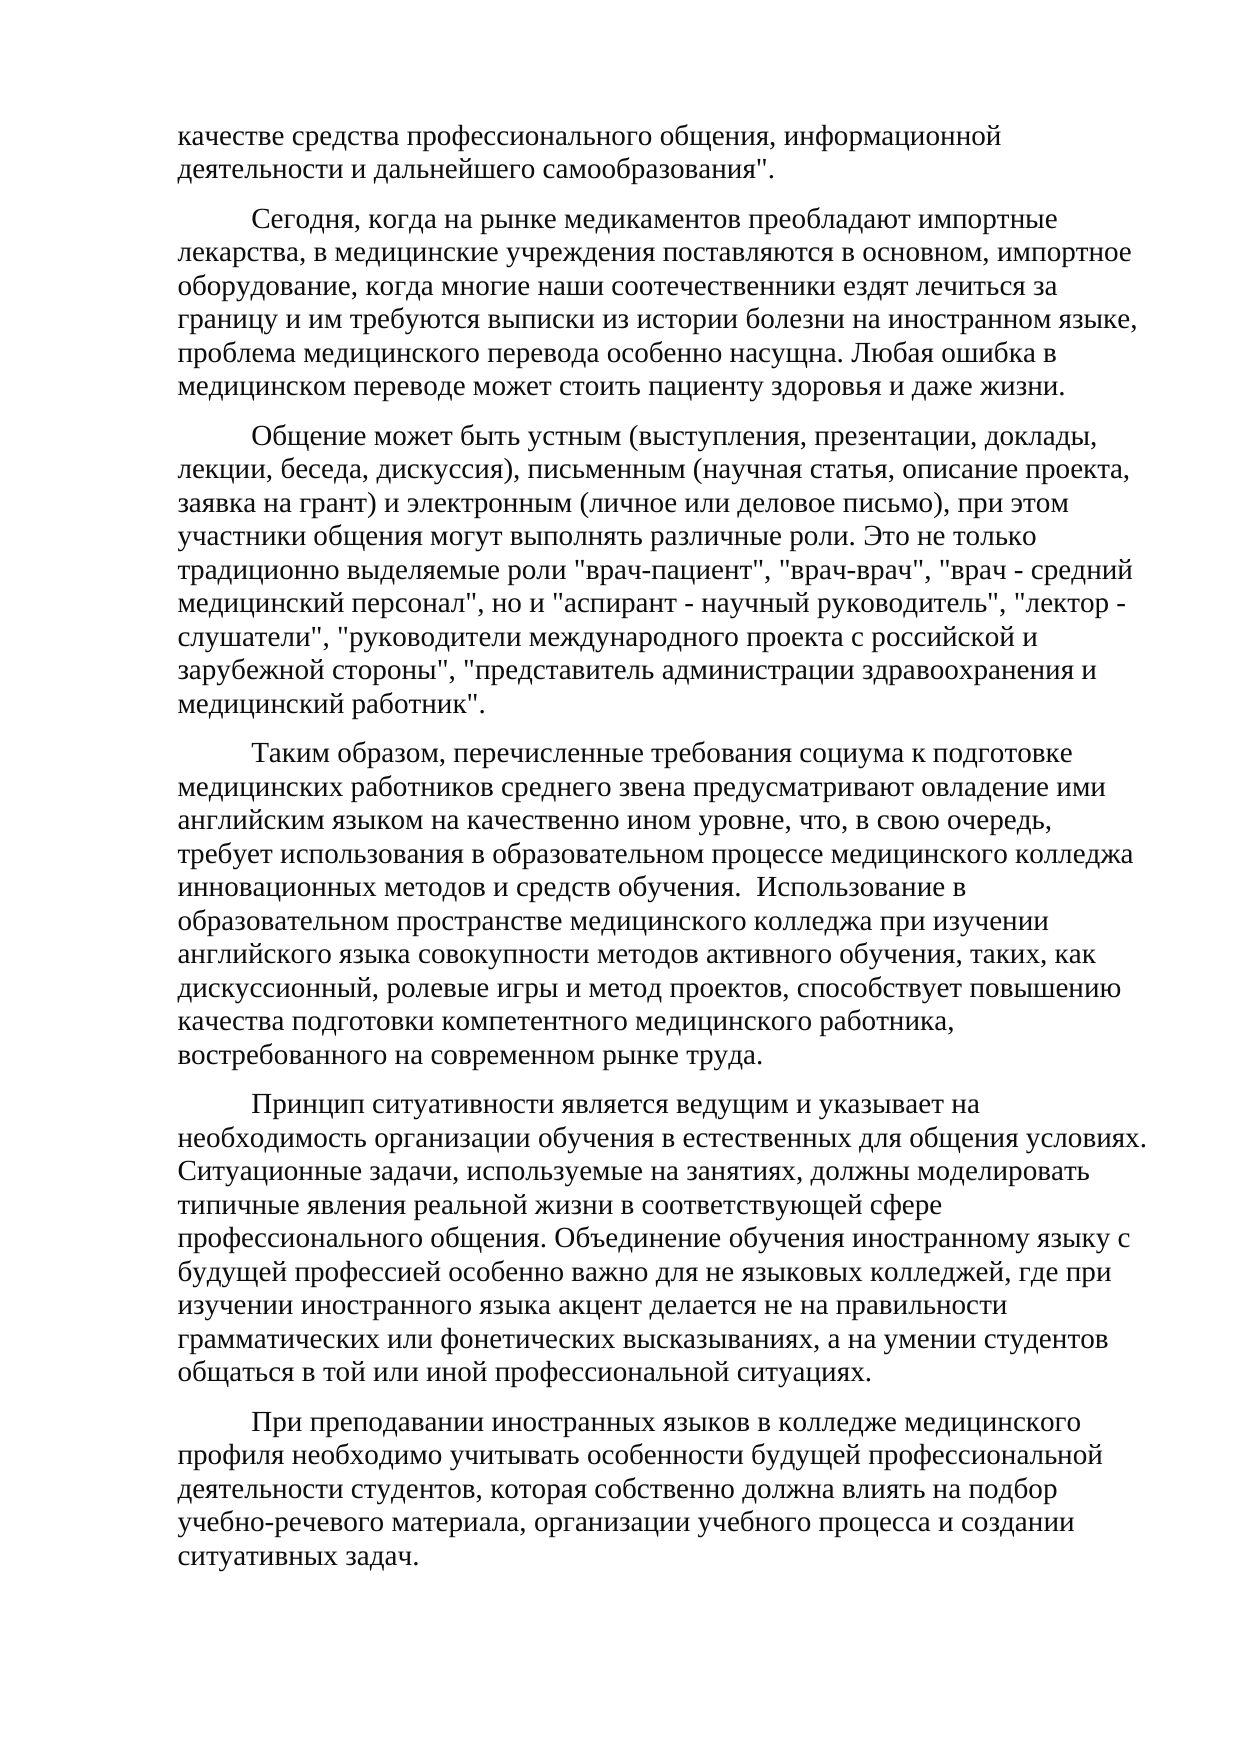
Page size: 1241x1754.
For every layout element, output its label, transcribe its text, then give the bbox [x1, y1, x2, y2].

text Таким образом, перечисленные требования социума к подготовке медицинских работников среднего звена предусматривают овладение ими английским языком на качественно ином уровне, что, в свою очередь, требует использования в образовательном процессе медицинского колледжа инновационных методов и средств обучения. Использование в образовательном пространстве медицинского колледжа при изучении английского языка совокупности методов активного обучения, таких, как дискуссионный, ролевые игры и метод проектов, способствует повышению качества подготовки компетентного медицинского работника, востребованного на современном рынке труда. [177, 735, 1152, 1071]
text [177, 118, 1152, 185]
text Общение может быть устным (выступления, презентации, доклады, лекции, беседа, дискуссия), письменным (научная статья, описание проекта, заявка на грант) и электронным (личное или деловое письмо), при этом участники общения могут выполнять различные роли. Это не только традиционно выделяемые роли "врач-пациент", "врач-врач", "врач - средний медицинский персонал", но и "аспирант - научный руководитель", "лектор - слушатели", "руководители международного проекта с российской и зарубежной стороны", "представитель администрации здравоохранения и медицинский работник". [177, 418, 1152, 719]
text Сегодня, когда на рынке медикаментов преобладают импортные лекарства, в медицинские учреждения поставляются в основном, импортное оборудование, когда многие наши соотечественники ездят лечиться за границу и им требуются выписки из истории болезни на иностранном языке, проблема медицинского перевода особенно насущна. Любая ошибка в медицинском переводе может стоить пациенту здоровья и даже жизни. [177, 201, 1152, 402]
text При преподавании иностранных языков в колледже медицинского профиля необходимо учитывать особенности будущей профессиональной деятельности студентов, которая собственно должна влиять на подбор учебно-речевого материала, организации учебного процесса и создании ситуативных задач. [177, 1404, 1152, 1571]
text Принцип ситуативности является ведущим и указывает на необходимость организации обучения в естественных для общения условиях. Ситуационные задачи, используемые на занятиях, должны моделировать типичные явления реальной жизни в соответствующей сфере профессионального общения. Объединение обучения иностранному языку с будущей профессией особенно важно для не языковых колледжей, где при изучении иностранного языка акцент делается не на правильности грамматических или фонетических высказываниях, а на умении студентов общаться в той или иной профессиональной ситуациях. [177, 1086, 1152, 1388]
